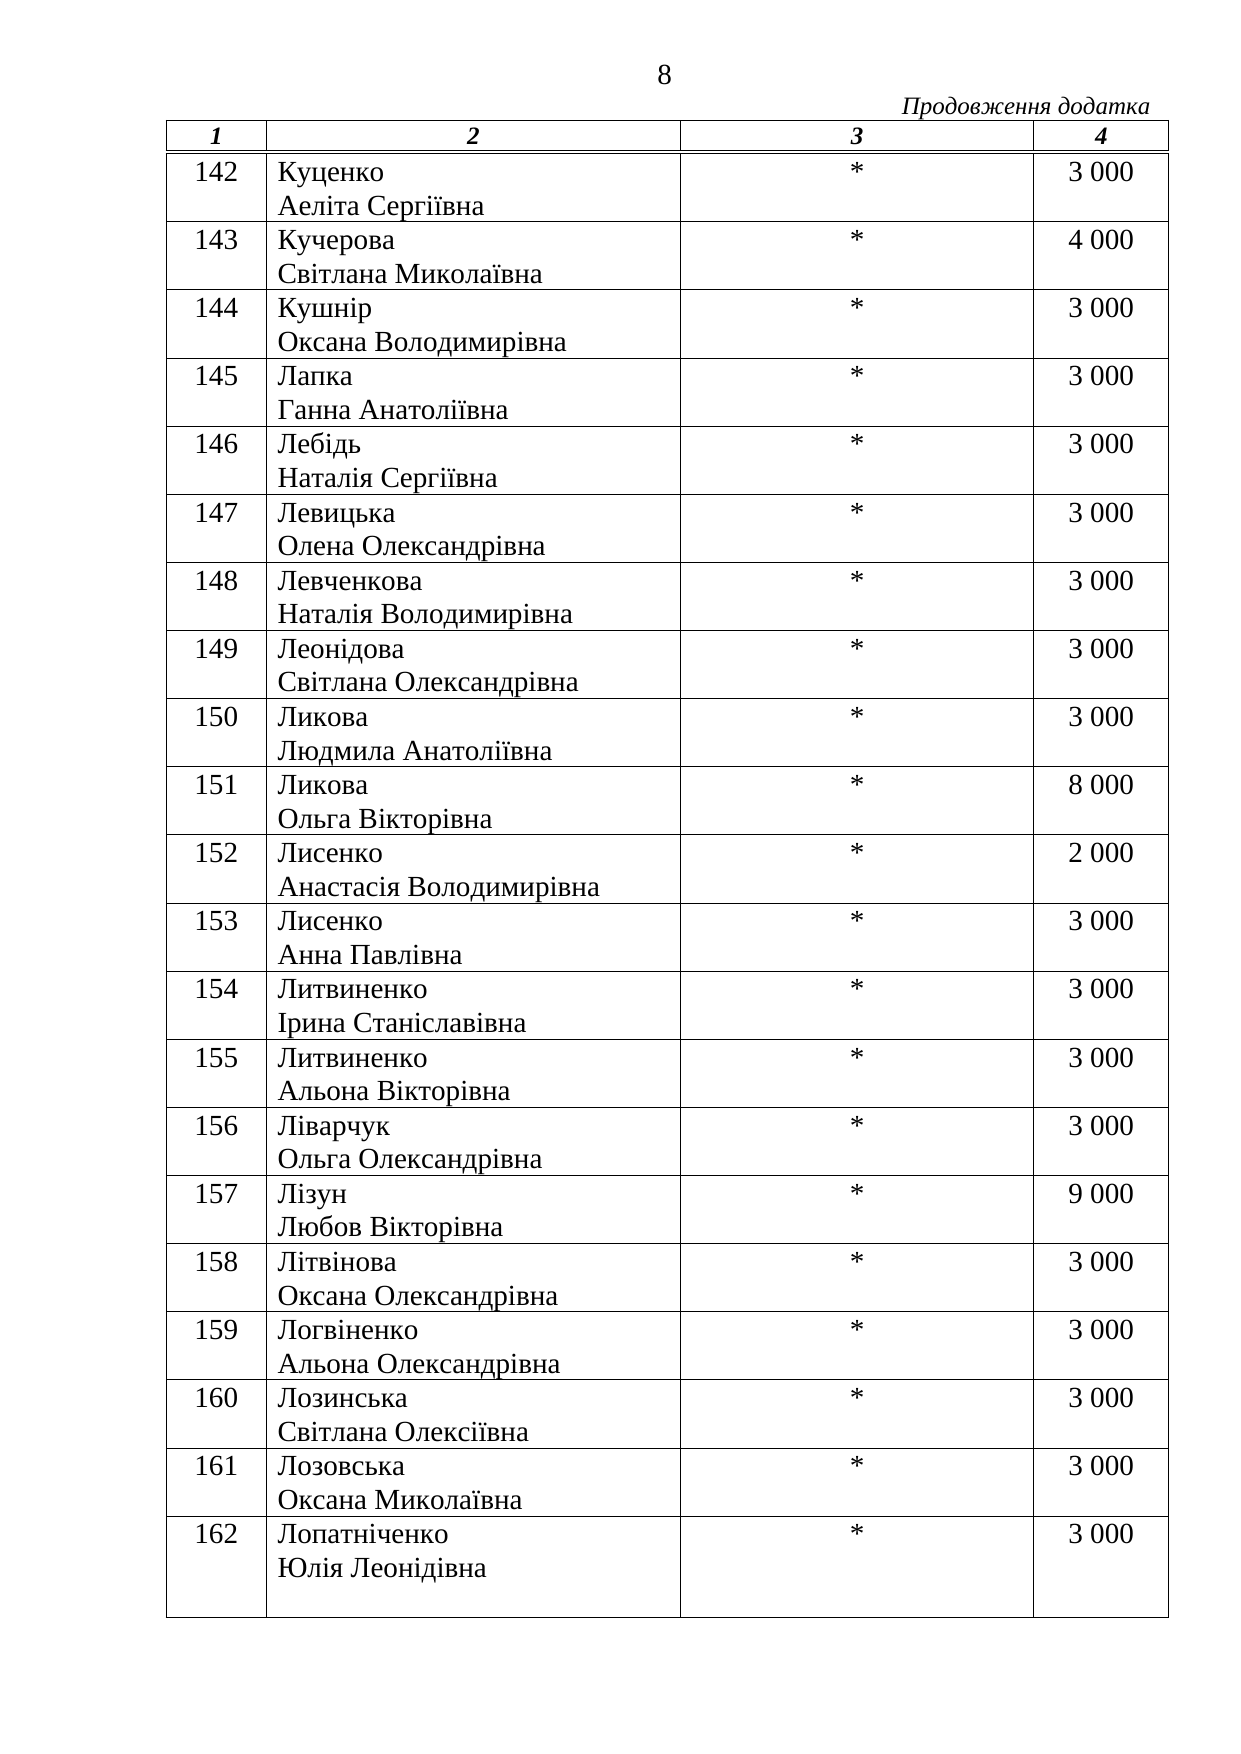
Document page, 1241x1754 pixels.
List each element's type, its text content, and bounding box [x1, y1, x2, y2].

table_cell 3 000 [1034, 904, 1168, 971]
table_cell * [681, 495, 1033, 562]
table_cell 3 000 [1034, 1040, 1168, 1107]
table_cell 3 000 [1034, 359, 1168, 426]
table_cell * [681, 1449, 1033, 1516]
table_cell * [681, 1517, 1033, 1617]
table_cell [167, 495, 266, 562]
table_cell [167, 1176, 266, 1243]
table_cell Лізун Любов Вікторівна [267, 1176, 680, 1243]
table_cell * [681, 290, 1033, 357]
table_cell * [681, 1040, 1033, 1107]
table_cell 2 000 [1034, 835, 1168, 902]
table_cell [167, 1108, 266, 1175]
table_cell * [681, 1108, 1033, 1175]
table_cell 3 000 [1034, 1312, 1168, 1379]
table_cell * [681, 222, 1033, 289]
table_cell Леонідова Світлана Олександрівна [267, 631, 680, 698]
table_cell * [681, 1176, 1033, 1243]
table_cell 9 000 [1034, 1176, 1168, 1243]
table_cell * [681, 835, 1033, 902]
table_cell [167, 1517, 266, 1617]
table_cell Кушнір Оксана Володимирівна [267, 290, 680, 357]
table_cell * [681, 904, 1033, 971]
table_cell [167, 359, 266, 426]
table_cell [167, 290, 266, 357]
table_cell 3 000 [1034, 563, 1168, 630]
table_cell Лапка Ганна Анатоліївна [267, 359, 680, 426]
table_cell 3 000 [1034, 427, 1168, 494]
table_cell Логвіненко Альона Олександрівна [267, 1312, 680, 1379]
table_cell Левицька Олена Олександрівна [267, 495, 680, 562]
table_cell Лисенко Анна Павлівна [267, 904, 680, 971]
table_cell [167, 1312, 266, 1379]
table_cell Ліварчук Ольга Олександрівна [267, 1108, 680, 1175]
table_cell [167, 972, 266, 1039]
table_cell 3 000 [1034, 699, 1168, 766]
table_cell * [681, 359, 1033, 426]
table_cell [167, 699, 266, 766]
table_cell * [681, 1312, 1033, 1379]
table_cell * [681, 427, 1033, 494]
table_cell Лозинська Світлана Олексіївна [267, 1380, 680, 1447]
table_cell * [681, 631, 1033, 698]
table_cell [167, 767, 266, 834]
table_cell Лопатніченко Юлія Леонідівна [267, 1517, 680, 1617]
table_cell [167, 1040, 266, 1107]
table_cell [167, 631, 266, 698]
table_cell [167, 154, 266, 221]
table_cell Куценко Аеліта Сергіївна [267, 154, 680, 221]
table_cell [167, 904, 266, 971]
table_cell 3 000 [1034, 1380, 1168, 1447]
table_cell * [681, 699, 1033, 766]
table_cell 3 000 [1034, 972, 1168, 1039]
table_cell * [681, 1380, 1033, 1447]
table_cell Литвиненко Альона Вікторівна [267, 1040, 680, 1107]
table_cell * [681, 1244, 1033, 1311]
table_cell 3 000 [1034, 154, 1168, 221]
table_cell [167, 1244, 266, 1311]
table_cell [167, 563, 266, 630]
table_cell 3 000 [1034, 1244, 1168, 1311]
table_cell 4 000 [1034, 222, 1168, 289]
table_cell Литвиненко Ірина Станіславівна [267, 972, 680, 1039]
table_cell 3 000 [1034, 290, 1168, 357]
table_cell * [681, 563, 1033, 630]
table_cell [167, 835, 266, 902]
table_cell Ликова Ольга Вікторівна [267, 767, 680, 834]
table_cell [167, 427, 266, 494]
table_cell * [681, 767, 1033, 834]
table_cell Лозовська Оксана Миколаївна [267, 1449, 680, 1516]
table_cell Левченкова Наталія Володимирівна [267, 563, 680, 630]
table_cell [167, 222, 266, 289]
table_cell 3 000 [1034, 1517, 1168, 1617]
table_cell Ликова Людмила Анатоліївна [267, 699, 680, 766]
table_cell Кучерова Світлана Миколаївна [267, 222, 680, 289]
table_cell 3 000 [1034, 1449, 1168, 1516]
table_cell Лисенко Анастасія Володимирівна [267, 835, 680, 902]
table_cell [167, 1449, 266, 1516]
table_cell * [681, 972, 1033, 1039]
table_cell * [681, 154, 1033, 221]
table_cell 3 000 [1034, 631, 1168, 698]
table_cell 3 000 [1034, 495, 1168, 562]
table_cell Літвінова Оксана Олександрівна [267, 1244, 680, 1311]
table_cell 3 000 [1034, 1108, 1168, 1175]
table_cell Лебідь Наталія Сергіївна [267, 427, 680, 494]
table_cell [167, 1380, 266, 1447]
table_cell 8 000 [1034, 767, 1168, 834]
